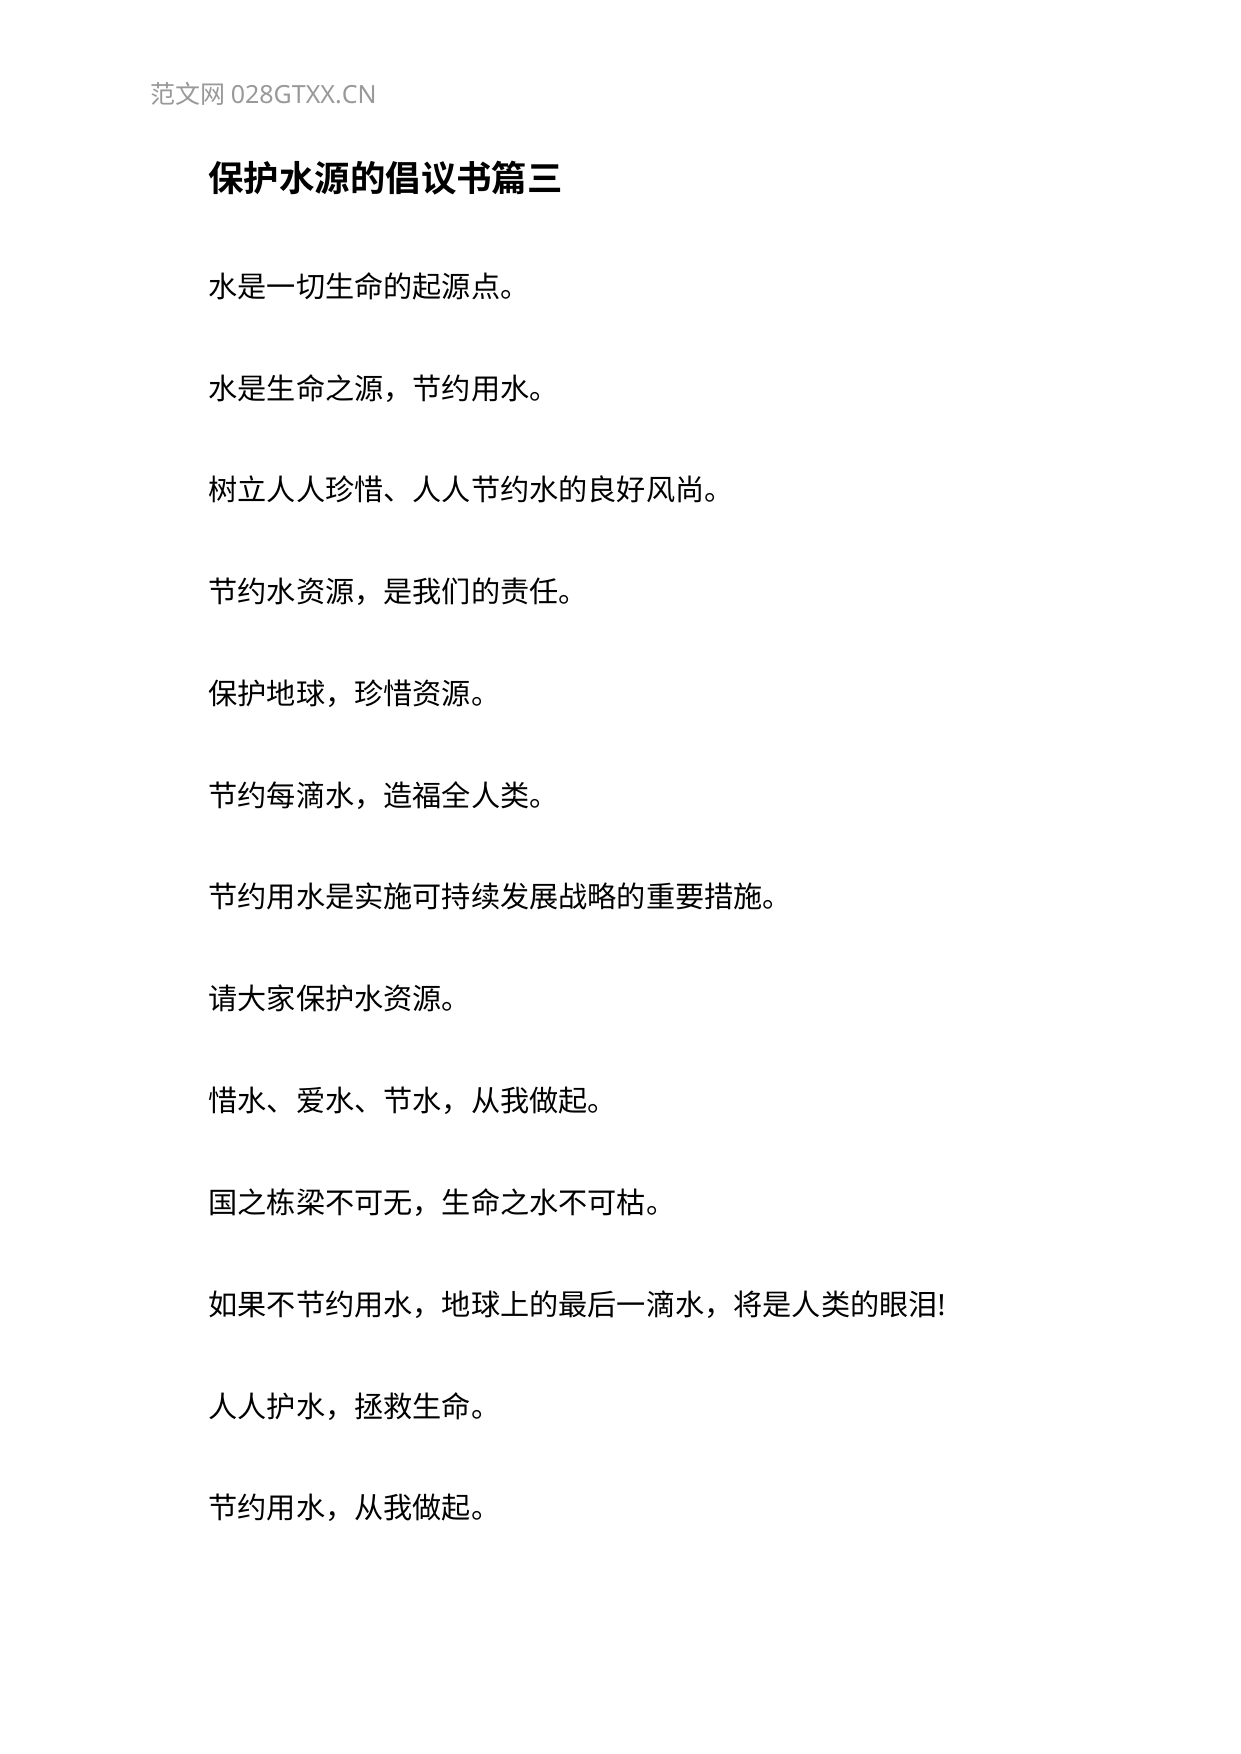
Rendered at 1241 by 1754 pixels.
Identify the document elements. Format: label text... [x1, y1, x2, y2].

text 节约每滴水，造福全人类。 [150, 772, 1090, 814]
text 保护水源的倡议书篇三 [150, 150, 1090, 201]
text 国之栋梁不可无，生命之水不可枯。 [150, 1179, 1090, 1222]
text 请大家保护水资源。 [150, 976, 1090, 1018]
text 节约用水，从我做起。 [150, 1485, 1090, 1527]
text 树立人人珍惜、人人节约水的良好风尚。 [150, 467, 1090, 509]
text 人人护水，拯救生命。 [150, 1383, 1090, 1425]
text 节约水资源，是我们的责任。 [150, 569, 1090, 611]
text 节约用水是实施可持续发展战略的重要措施。 [150, 874, 1090, 916]
text 保护地球，珍惜资源。 [150, 671, 1090, 713]
text 水是一切生命的起源点。 [150, 263, 1090, 306]
text 惜水、爱水、节水，从我做起。 [150, 1078, 1090, 1120]
text 如果不节约用水，地球上的最后一滴水，将是人类的眼泪! [150, 1281, 1090, 1323]
text 水是生命之源，节约用水。 [150, 365, 1090, 407]
